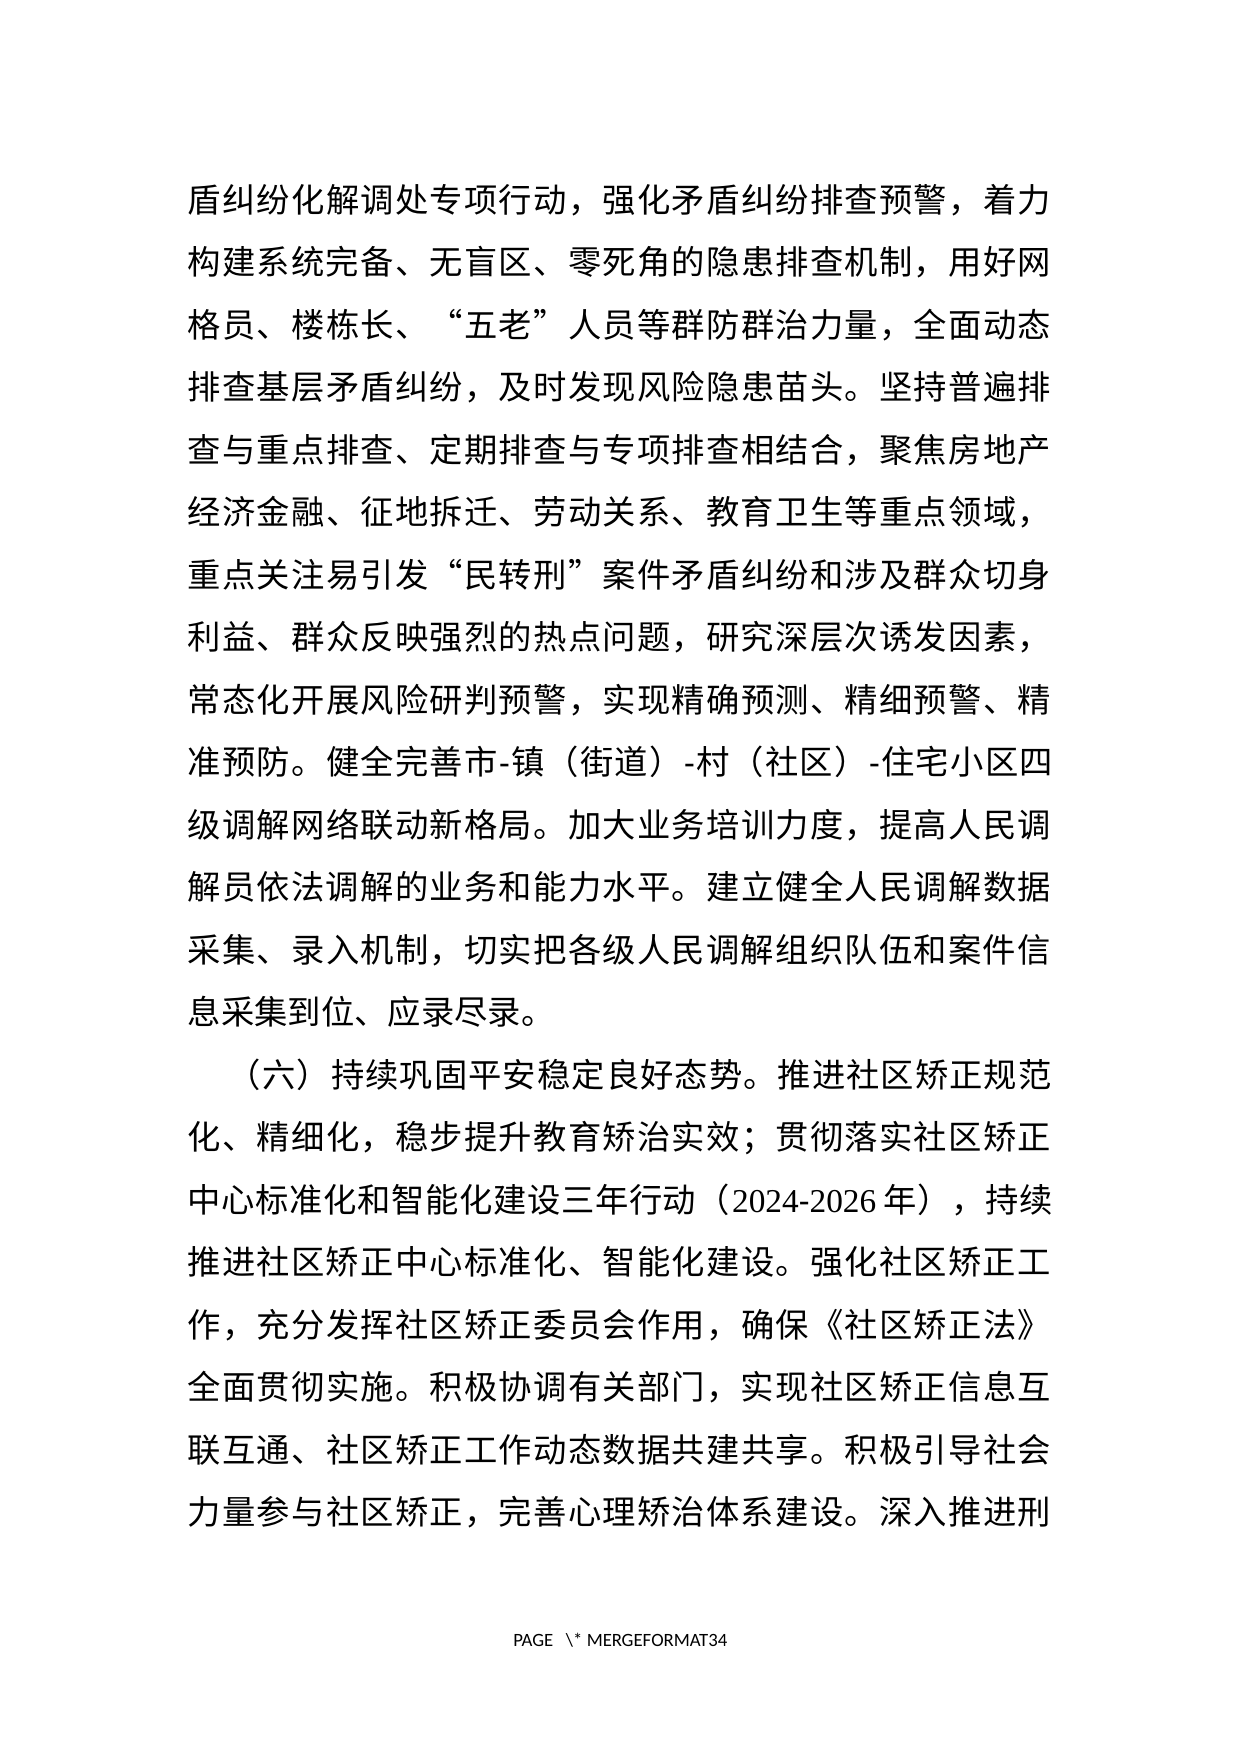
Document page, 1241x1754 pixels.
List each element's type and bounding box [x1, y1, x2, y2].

text [187, 162, 1053, 1537]
